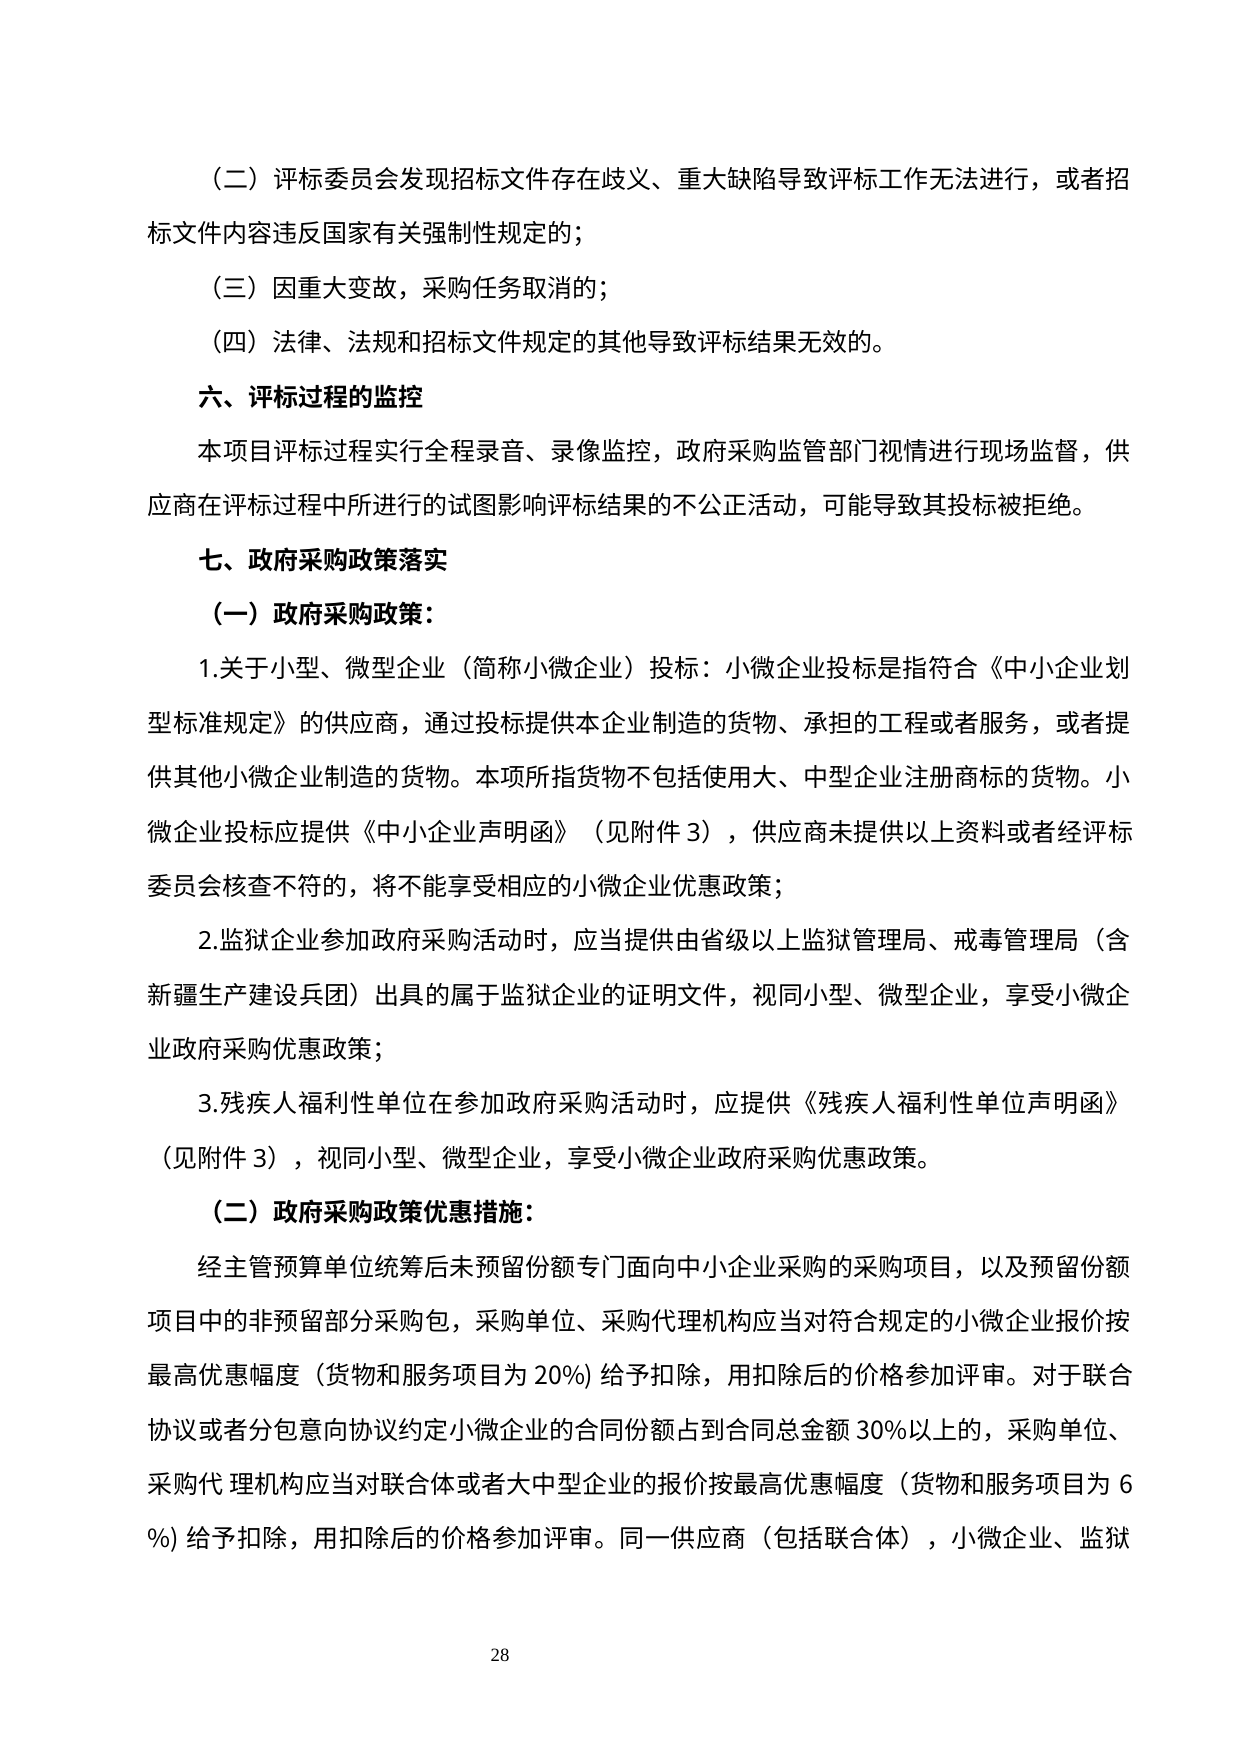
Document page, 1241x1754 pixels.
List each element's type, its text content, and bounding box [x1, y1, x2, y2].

text （二）政府采购政策优惠措施： [148, 1193, 1133, 1229]
text 2.监狱企业参加政府采购活动时，应当提供由省级以上监狱管理局、戒毒管理局（含新疆生产建设兵团）出具的属于监狱企业的证明文件，视同小型、微型企业，享受小微企业政府采购优惠政策； [148, 921, 1133, 1066]
text 3.残疾人福利性单位在参加政府采购活动时，应提供《残疾人福利性单位声明函》（见附件3），视同小型、微型企业，享受小微企业政府采购优惠政策。 [148, 1084, 1133, 1174]
text 本项目评标过程实行全程录音、录像监控，政府采购监管部门视情进行现场监督，供应商在评标过程中所进行的试图影响评标结果的不公正活动，可能导致其投标被拒绝。 [148, 431, 1133, 522]
text 六、评标过程的监控 [148, 377, 1133, 413]
text （一）政府采购政策： [148, 594, 1133, 631]
text （二）评标委员会发现招标文件存在歧义、重大缺陷导致评标工作无法进行，或者招标文件内容违反国家有关强制性规定的； [148, 159, 1133, 250]
text 1.关于小型、微型企业（简称小微企业）投标：小微企业投标是指符合《中小企业划型标准规定》的供应商，通过投标提供本企业制造的货物、承担的工程或者服务，或者提供其他小微企业制造的货物。本项所指货物不包括使用大、中型企业注册商标的货物。小微企业投标应提供《中小企业声明函》（见附件3），供应商未提供以上资料或者经评标委员会核查不符的，将不能享受相应的小微企业优惠政策； [148, 649, 1133, 903]
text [148, 1247, 1133, 1555]
text 七、政府采购政策落实 [148, 540, 1133, 576]
text （四）法律、法规和招标文件规定的其他导致评标结果无效的。 [148, 323, 1133, 359]
text （三）因重大变故，采购任务取消的； [148, 268, 1133, 304]
